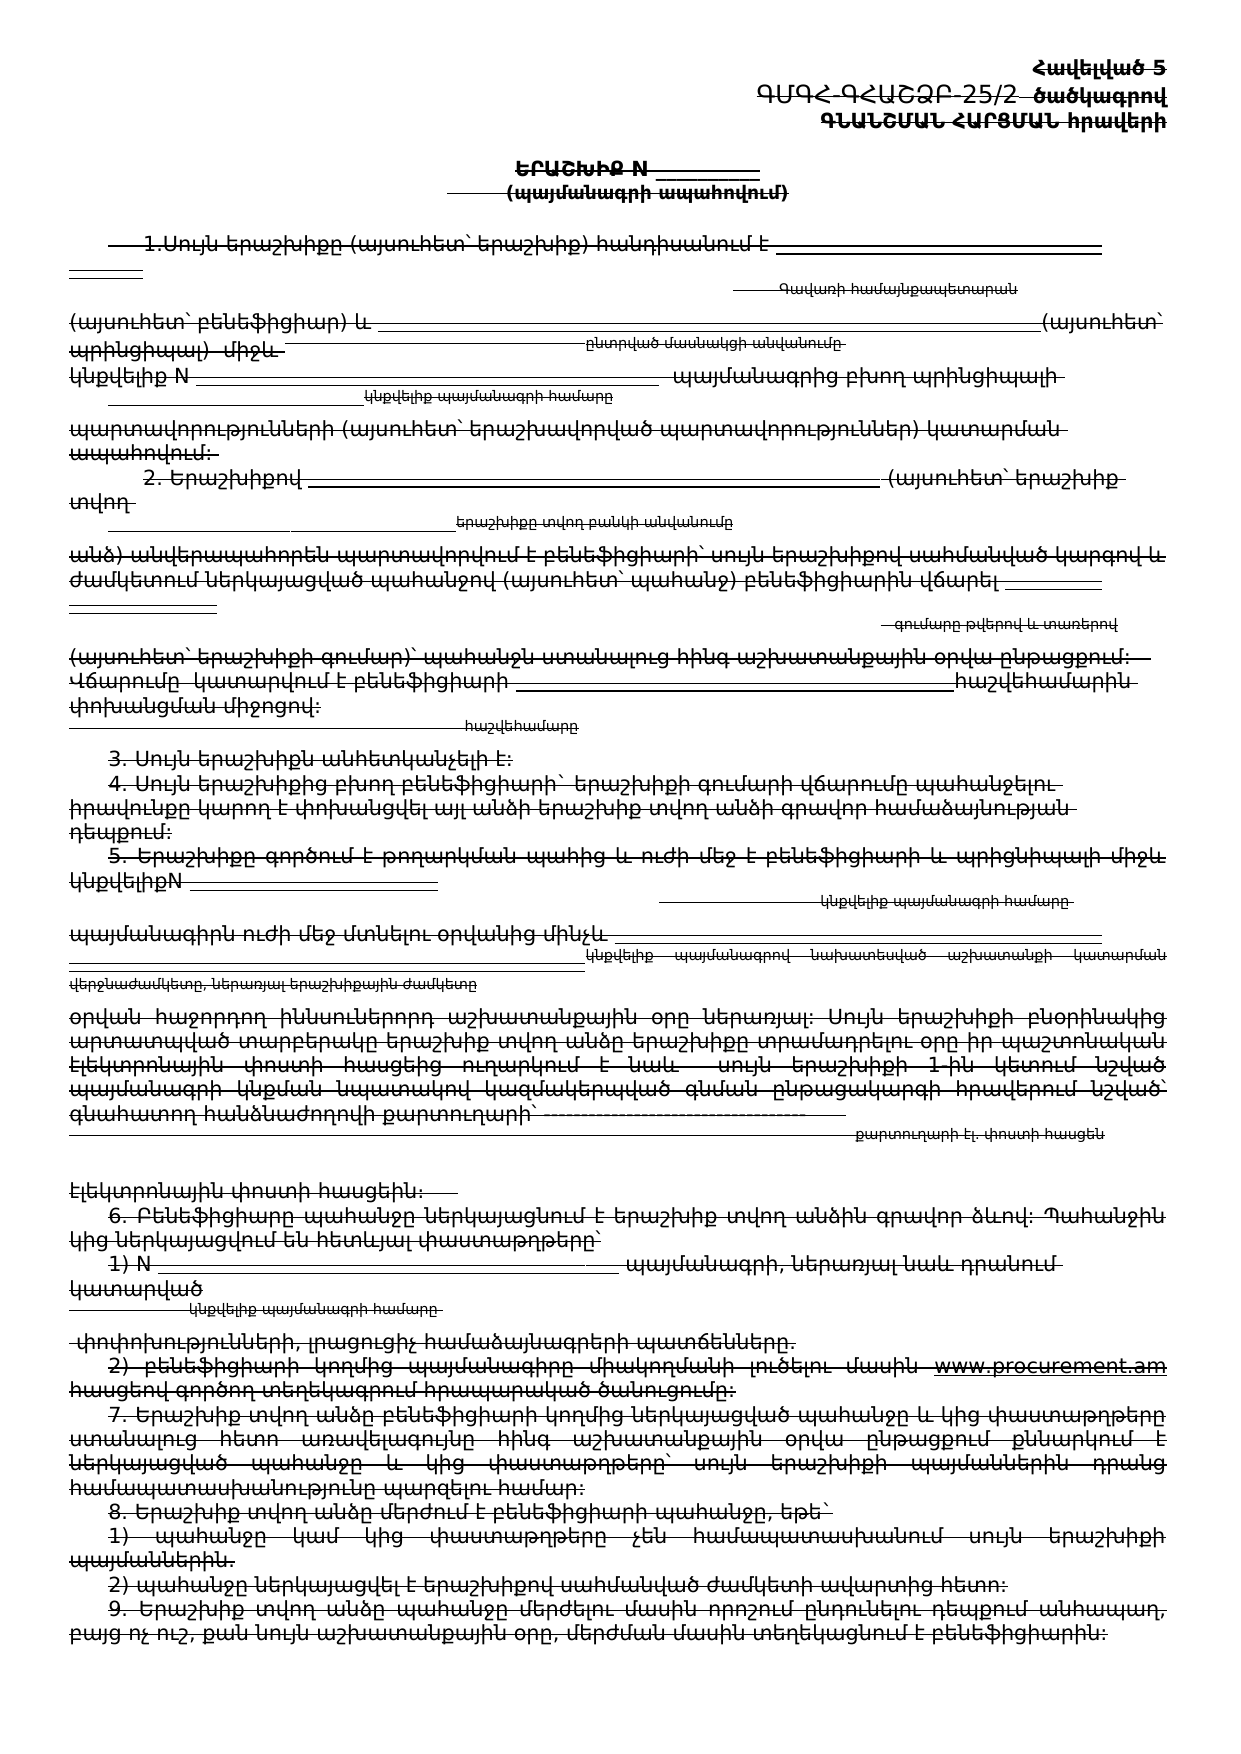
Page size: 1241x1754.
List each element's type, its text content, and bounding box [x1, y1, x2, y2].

text կնքվելիք N պայմանագրից բխող պրինցիպալի [69, 364, 1167, 388]
text հաշվեհամարը [69, 718, 1167, 747]
text 1) N պայմանագրի, ներառյալ նաև դրանում կատարված [69, 1252, 1167, 1301]
text Գավառի համայնքապետարան [659, 281, 1167, 310]
text 4. Սույն երաշխիքից բխող բենեֆիցիարի` երաշխիքի գումարի վճարումը պահանջելու իրավունքը կարող է փոխանցվել այլ անձի երաշխիք տվող անձի գրավոր համաձայնության դեպքում: [69, 772, 1167, 844]
text 3. Սույն երաշխիքն անհետկանչելի է: [69, 747, 1167, 772]
text գումարը թվերով և տառերով [807, 616, 1167, 645]
list էլեկտրոնային փոստի հասցեին։ [69, 1179, 1167, 1204]
list օրվան հաջորդող իննսուներորդ աշխատանքային օրը ներառյալ: Սույն երաշխիքի բնօրինակից արտատպված տարբերակը երաշխիք տվող անձը երաշխիքը տրամադրելու օրը իր պաշտոնական էլեկտրոնային փոստի հասցեից ուղարկում է նաև սույն երաշխիքի 1-ին կետում նշված պայմանագրի կնքման նպատակով կազմակերպված գնման ընթացակարգի հրավերում նշված՝ գնահատող հանձնաժողովի քարտուղարի՝ ----------------------------------- [69, 1019, 1167, 1042]
text ԵՐԱՇԽԻՔ N __________ [69, 157, 1167, 182]
text Հավելված 5 [69, 56, 1167, 80]
text (այսուհետ՝ բենեֆիցիար) և (այսուհետ՝ պրինցիպալ) միջև ընտրված մասնակցի անվանումը [69, 310, 1167, 364]
list օրվան հաջորդող իննսուներորդ աշխատանքային օրը ներառյալ: Սույն երաշխիքի բնօրինակից արտատպված տարբերակը երաշխիք տվող անձը երաշխիքը տրամադրելու օրը իր պաշտոնական էլեկտրոնային փոստի հասցեից ուղարկում է նաև սույն երաշխիքի 1-ին կետում նշված պայմանագրի կնքման նպատակով կազմակերպված գնման ընթացակարգի հրավերում նշված՝ գնահատող հանձնաժողովի քարտուղարի՝ ----------------------------------- [69, 1043, 1167, 1090]
list օրվան հաջորդող իննսուներորդ աշխատանքային օրը ներառյալ: Սույն երաշխիքի բնօրինակից արտատպված տարբերակը երաշխիք տվող անձը երաշխիքը տրամադրելու օրը իր պաշտոնական էլեկտրոնային փոստի հասցեից ուղարկում է նաև սույն երաշխիքի 1-ին կետում նշված պայմանագրի կնքման նպատակով կազմակերպված գնման ընթացակարգի հրավերում նշված՝ գնահատող հանձնաժողովի քարտուղարի՝ ----------------------------------- [69, 1092, 1167, 1126]
text ԳՆԱՆՇՄԱՆ ՀԱՐՑՄԱՆ հրավերի [69, 109, 1167, 133]
text 1) պահանջը կամ կից փաստաթղթերը չեն համապատասխանում սույն երաշխիքի պայմաններին. [69, 1524, 1167, 1573]
text 2. Երաշխիքով (այսուհետ՝ երաշխիք տվող [69, 466, 1167, 514]
text կնքվելիք պայմանագրի համարը [69, 388, 1167, 417]
text 7. Երաշխիք տվող անձը բենեֆիցիարի կողմից ներկայացված պահանջը և կից փաստաթղթերը ստանալուց հետո առավելագույնը հինգ աշխատանքային օրվա ընթացքում քննարկում է ներկայացված պահանջը և կից փաստաթղթերը՝ սույն երաշխիքի պայմաններին դրանց համապատասխանությունը պարզելու համար: [69, 1441, 1167, 1464]
text երաշխիքը տվող բանկի անվանումը [69, 514, 1167, 543]
list պայմանագիրն ուժի մեջ մտնելու օրվանից մինչև կնքվելիք պայմանագրով նախատեսված աշխատանքի կատարման վերջնաժամկետը, ներառյալ երաշխիքային ժամկետը [69, 922, 1167, 1005]
list քարտուղարի էլ. փոստի հասցեն [69, 1126, 1167, 1155]
text 5. Երաշխիքը գործում է թողարկման պահից և ուժի մեջ է բենեֆիցիարի և պրիցնիպալի միջև կնքվելիքN [69, 844, 1167, 893]
text ԳՄԳՀ-ԳՀԱՇՁԲ-25/2 ծածկագրով [69, 80, 1167, 109]
text 7. Երաշխիք տվող անձը բենեֆիցիարի կողմից ներկայացված պահանջը և կից փաստաթղթերը ստանալուց հետո առավելագույնը հինգ աշխատանքային օրվա ընթացքում քննարկում է ներկայացված պահանջը և կից փաստաթղթերը՝ սույն երաշխիքի պայմաններին դրանց համապատասխանությունը պարզելու համար: [69, 1466, 1167, 1500]
text 9. Երաշխիք տվող անձը պահանջը մերժելու մասին որոշում ընդունելու դեպքում անհապաղ, բայց ոչ ուշ, քան նույն աշխատանքային օրը, մերժման մասին տեղեկացնում է բենեֆիցիարին: [69, 1597, 1167, 1646]
text 2) բենեֆիցիարի կողմից պայմանագիրը միակողմանի լուծելու մասին www.procurement.am հասցեով գործող տեղեկագրում հրապարակած ծանուցումը: [69, 1354, 1167, 1403]
text (պայմանագրի ապահովում) [69, 182, 1167, 204]
text անձ) անվերապահորեն պարտավորվում է բենեֆիցիարի՝ սույն երաշխիքով սահմանված կարգով և ժամկետում ներկայացված պահանջով (այսուհետ՝ պահանջ) բենեֆիցիարին վճարել [69, 543, 1167, 616]
text պարտավորությունների (այսուհետ՝ երաշխավորված պարտավորություններ) կատարման ապահովում: [69, 417, 1167, 466]
text 6. Բենեֆիցիարը պահանջը ներկայացնում է երաշխիք տվող անձին գրավոր ձևով: Պահանջին կից ներկայացվում են հետևյալ փաստաթղթերը՝ [69, 1204, 1167, 1252]
text 7. Երաշխիք տվող անձը բենեֆիցիարի կողմից ներկայացված պահանջը և կից փաստաթղթերը ստանալուց հետո առավելագույնը հինգ աշխատանքային օրվա ընթացքում քննարկում է ներկայացված պահանջը և կից փաստաթղթերը՝ սույն երաշխիքի պայմաններին դրանց համապատասխանությունը պարզելու համար: [69, 1403, 1167, 1440]
text (այսուհետ՝ երաշխիքի գումար)՝ պահանջն ստանալուց հինգ աշխատանքային օրվա ընթացքում: Վճարումը կատարվում է բենեֆիցիարի հաշվեհամարին փոխանցման միջոցով: [69, 645, 1167, 718]
text փոփոխությունների, լրացուցիչ համաձայնագրերի պատճենները. [69, 1330, 1167, 1354]
text 1.Սույն երաշխիքը (այսուհետ՝ երաշխիք) հանդիսանում է [69, 232, 1167, 281]
text 8. Երաշխիք տվող անձը մերժում է բենեֆիցիարի պահանջը, եթե` [69, 1500, 1167, 1524]
text 2) պահանջը ներկայացվել է երաշխիքով սահմանված ժամկետի ավարտից հետո: [69, 1573, 1167, 1597]
text կնքվելիք պայմանագրի համարը [69, 1301, 1167, 1330]
text կնքվելիք պայմանագրի համարը [585, 893, 1167, 922]
